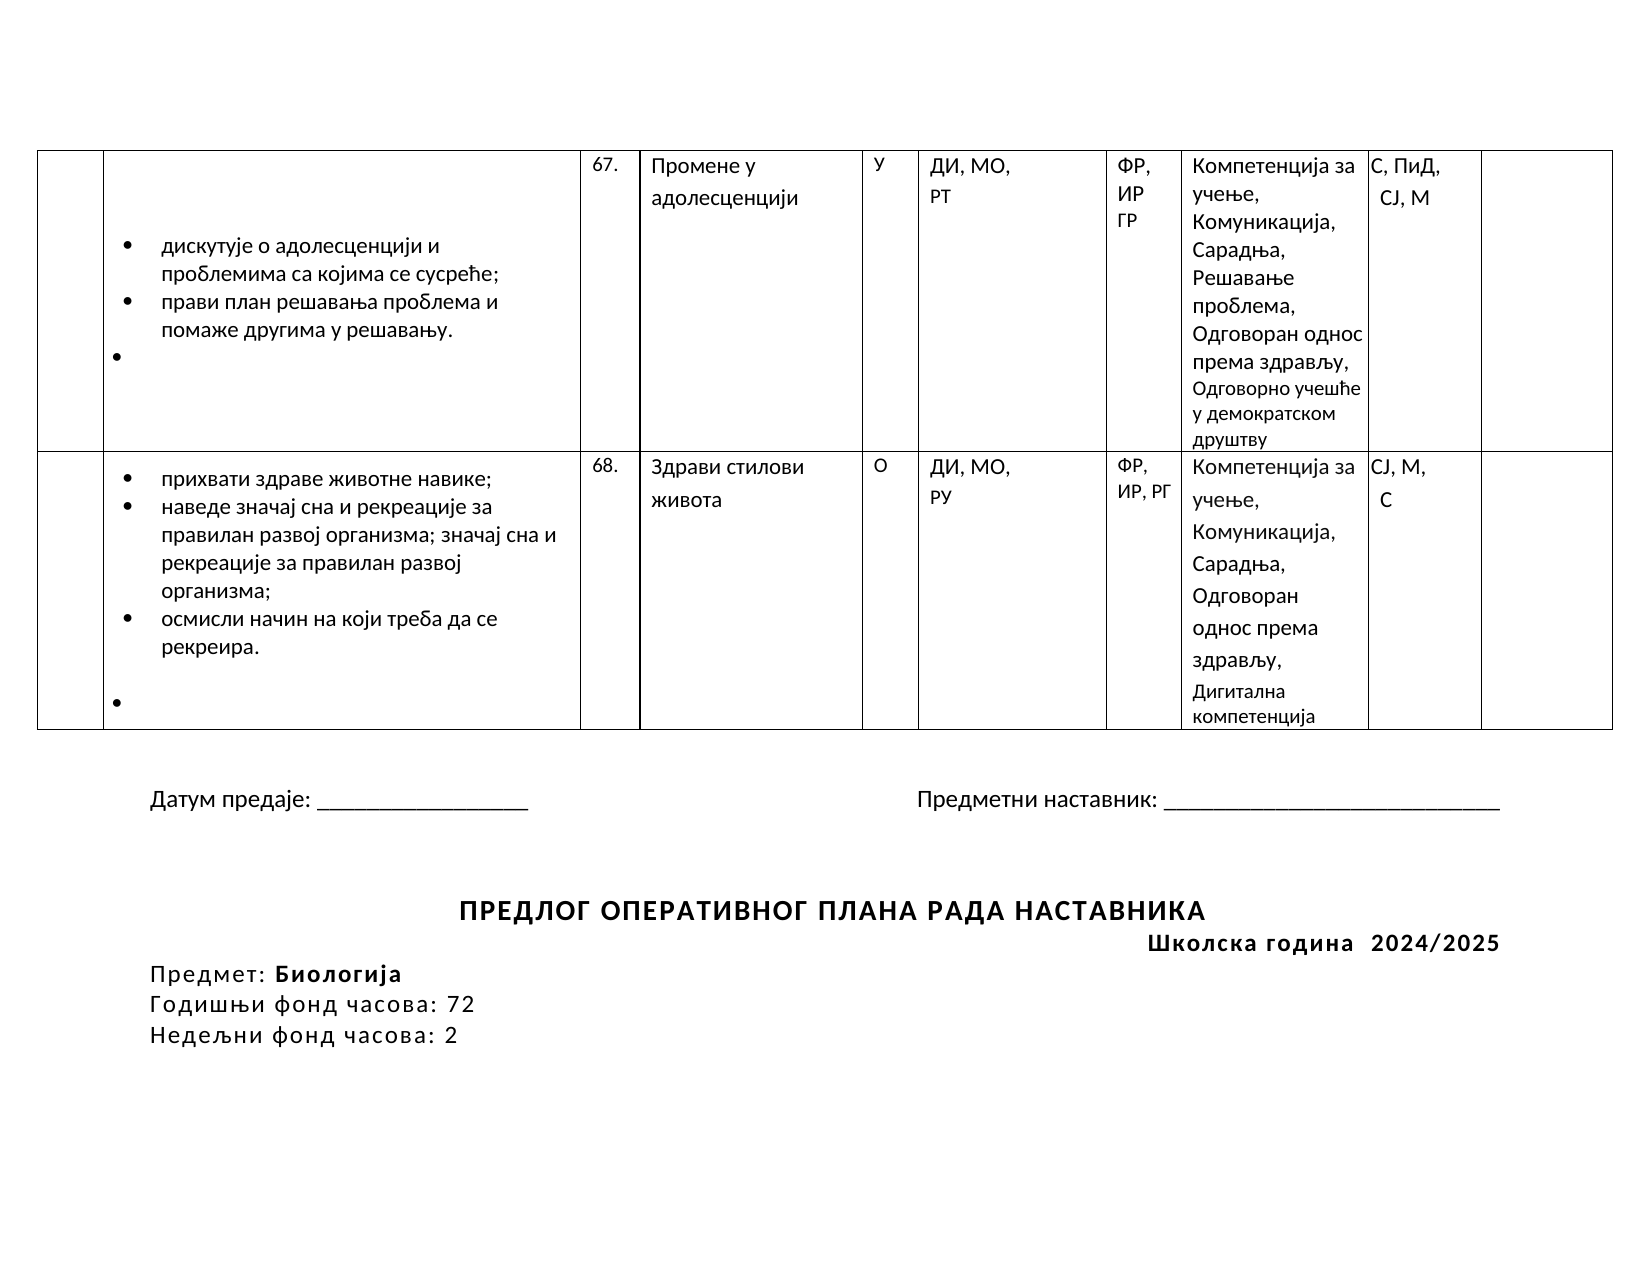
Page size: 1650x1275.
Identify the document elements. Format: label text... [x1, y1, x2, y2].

table_cell ДИ, МО, РТ [919, 151, 1106, 451]
table_cell О [863, 452, 918, 729]
table_cell [1482, 151, 1612, 451]
table_cell дискутује о адолесценцији и проблемима са којима се сусреће; прави план решавања проблема и помаже другима у решавању. [104, 151, 580, 451]
text Датум предаје: _________________ Предметни наставник: ___________________________ [150, 783, 1500, 813]
text ПРЕДЛОГ ОПЕРАТИВНОГ ПЛАНА РАДА НАСТАВНИКА [150, 892, 1500, 927]
table_cell С, ПиД, СЈ, М [1369, 151, 1481, 451]
table_cell [38, 452, 103, 729]
table_cell Промене у адолесценцији [641, 151, 862, 451]
table_cell Компетенција за учење, Комуникација, Сарадња, Одговоран однос према здрављу, Дигитална компетенција [1182, 452, 1368, 729]
table_cell ФР, ИР ГР [1107, 151, 1181, 451]
table_cell ДИ, МО, РУ [919, 452, 1106, 729]
text Недељни фонд часова: 2 [150, 1019, 1500, 1049]
table_cell У [863, 151, 918, 451]
table_cell [1482, 452, 1612, 729]
text Школска година 2024/2025 [150, 927, 1500, 958]
table_cell [38, 151, 103, 451]
table_cell 68. [581, 452, 639, 729]
table_cell прихвати здраве животне навике; наведе значај сна и рекреације за правилан развој организма; значај сна и рекреације за правилан развој организма; осмисли начин на који треба да се рекреира. [104, 452, 580, 729]
table_cell 67. [581, 151, 639, 451]
text Годишњи фонд часова: 72 [150, 988, 1500, 1019]
table_cell СЈ, М, С [1369, 452, 1481, 729]
table_cell Здрави стилови живота [641, 452, 862, 729]
table_cell Компетенција за учење, Комуникација, Сарадња, Решавање проблема, Одговоран однос према здрављу, Одговорно учешће у демократском друштву [1182, 151, 1368, 451]
text Предмет: Биологија [150, 958, 1500, 988]
table_cell ФР, ИР, РГ [1107, 452, 1181, 729]
